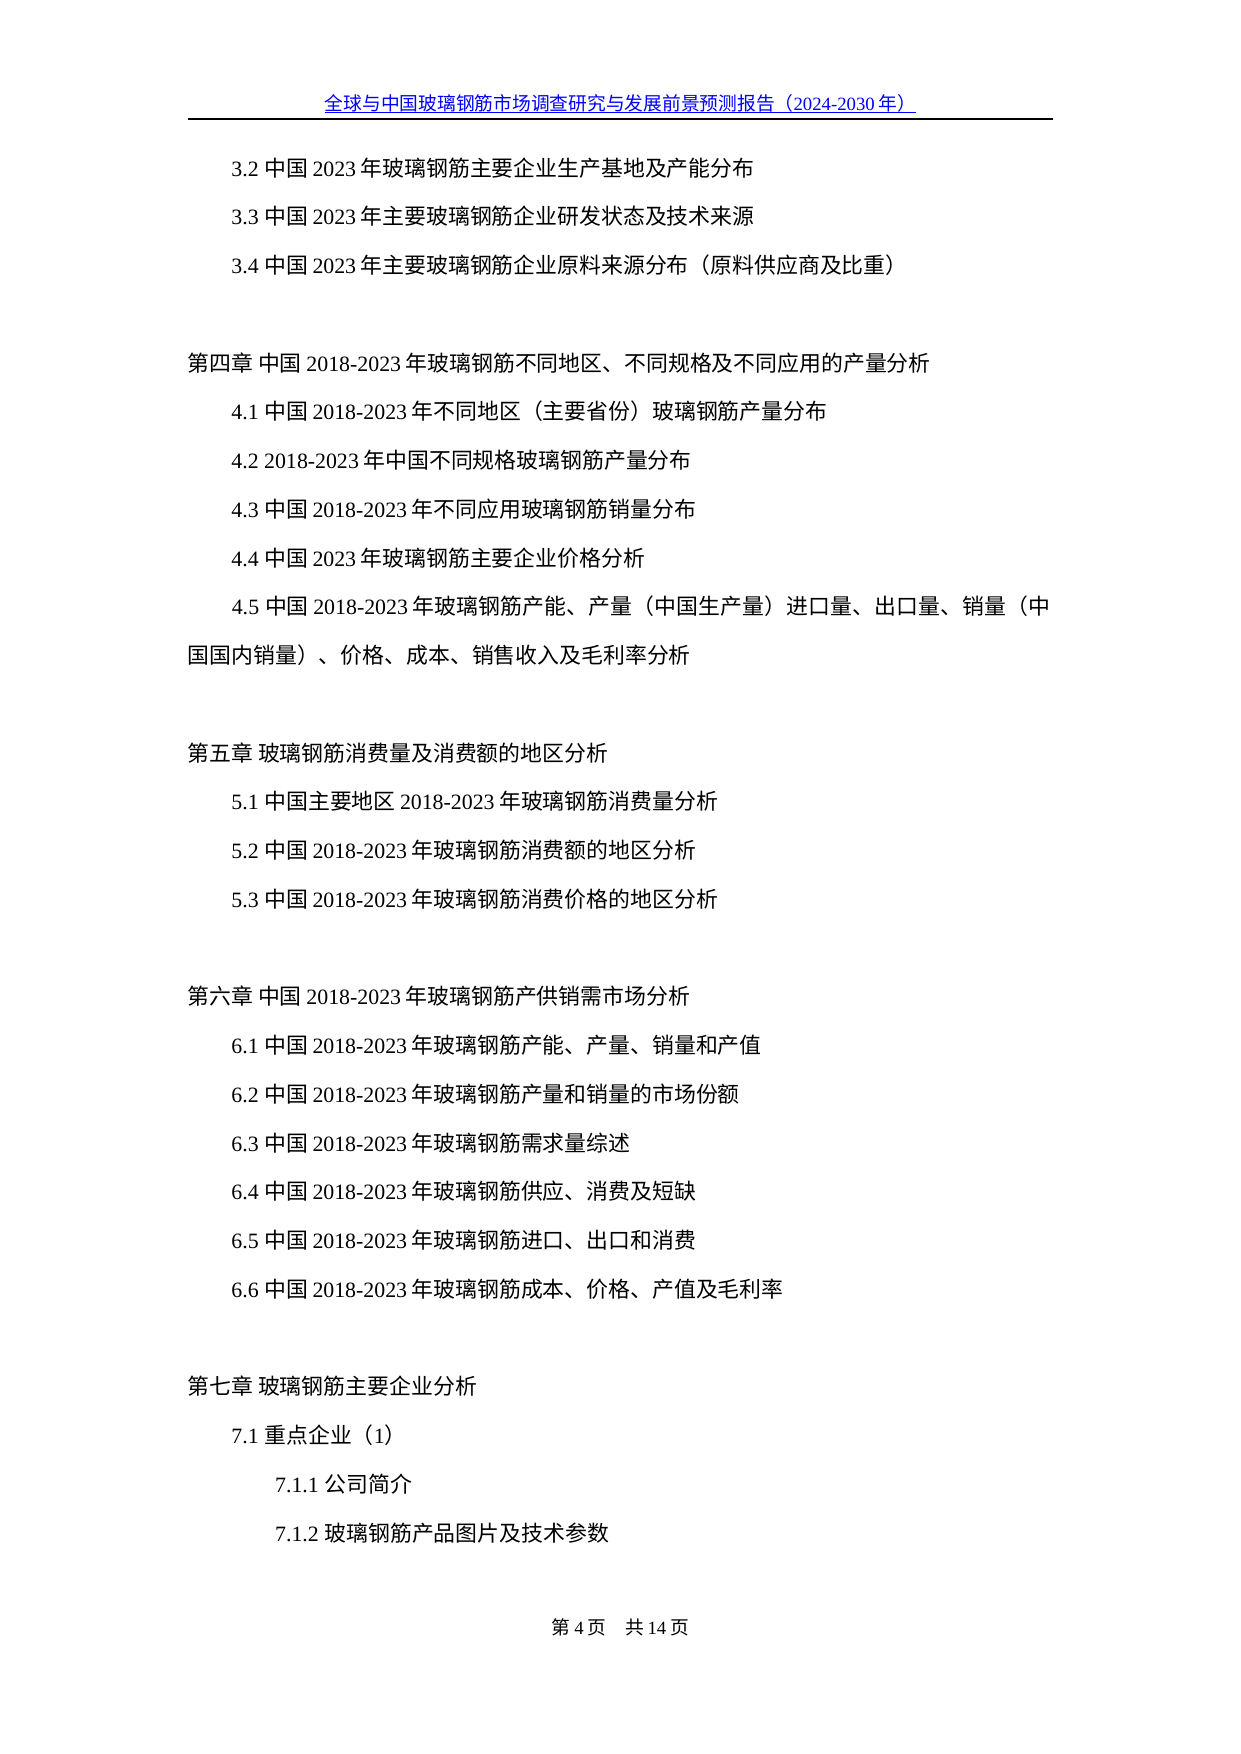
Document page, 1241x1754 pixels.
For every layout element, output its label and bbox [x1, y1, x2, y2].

text [187, 150, 1053, 1548]
